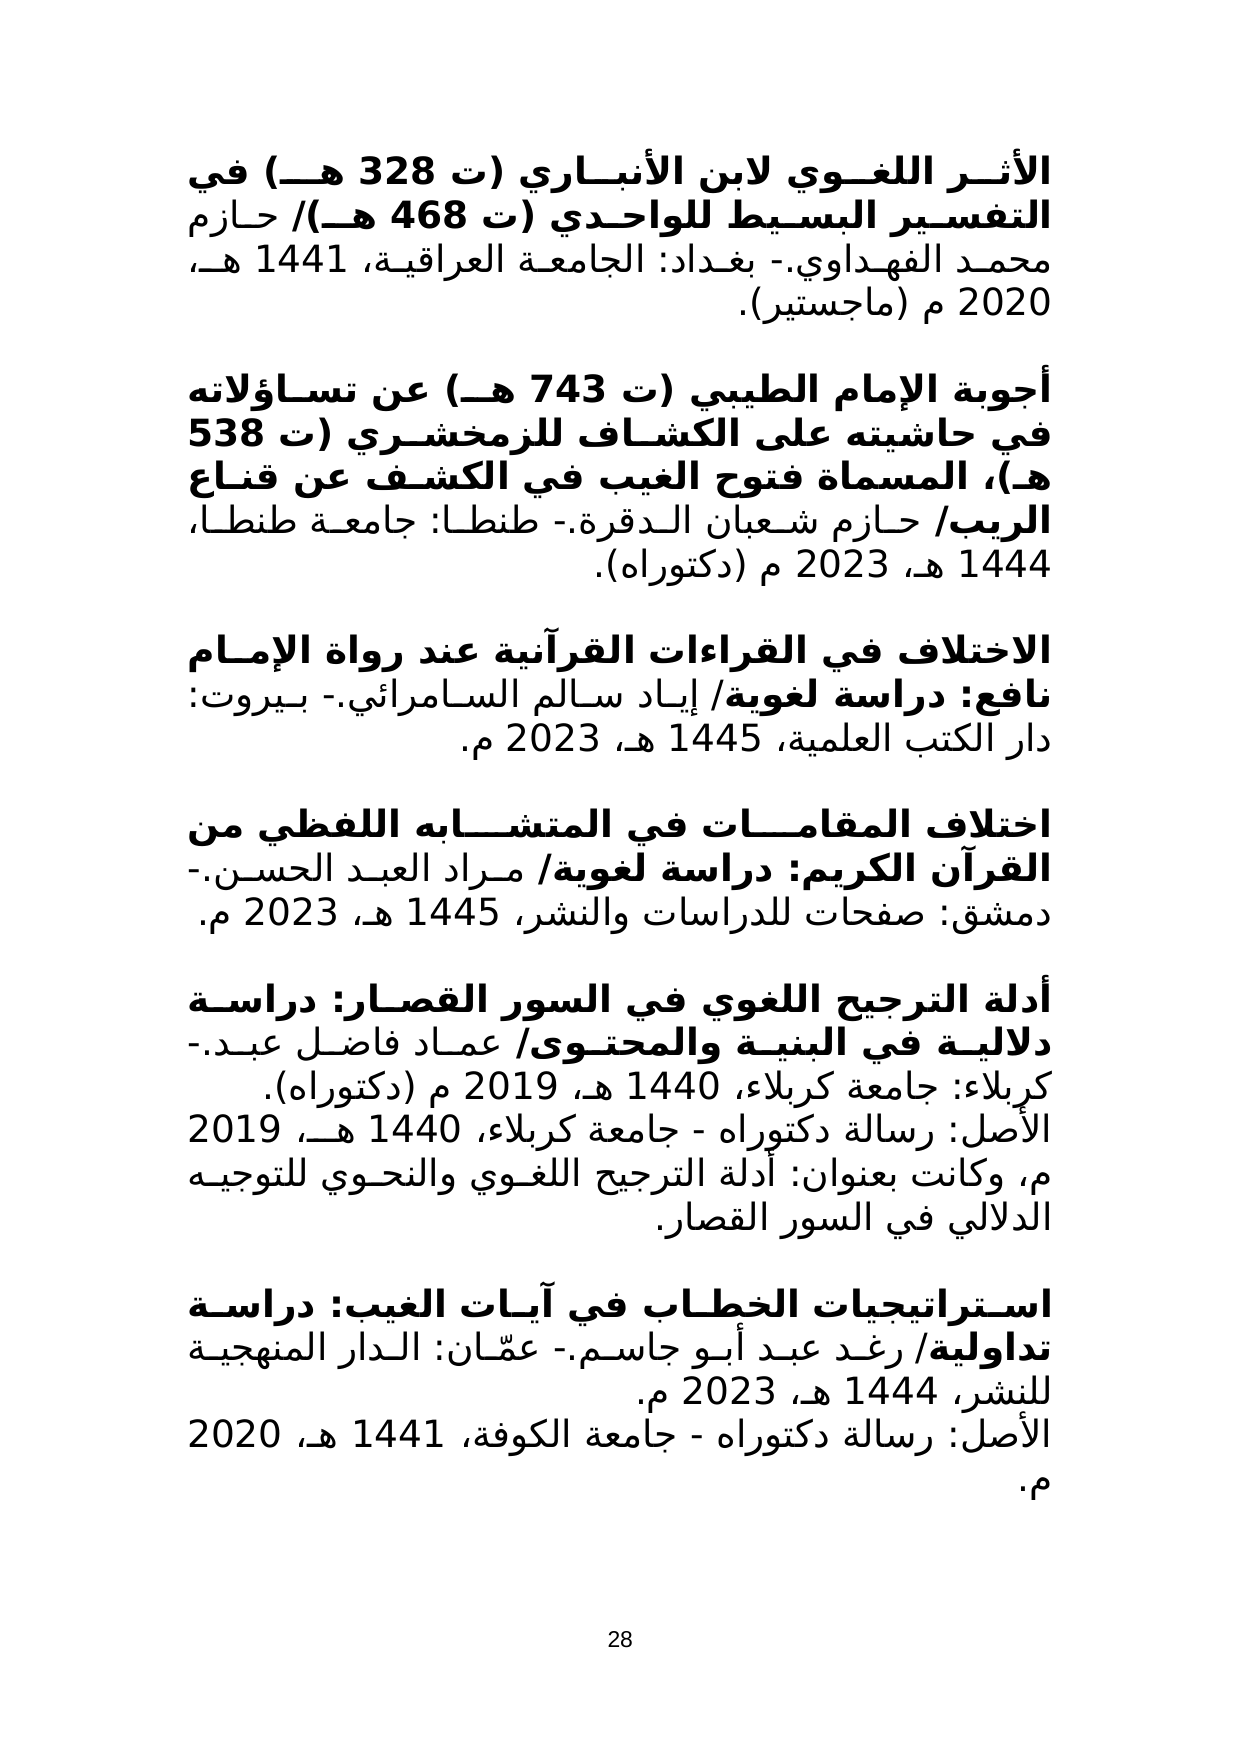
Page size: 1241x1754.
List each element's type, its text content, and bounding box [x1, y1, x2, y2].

text أدلة الترجيح اللغوي في السور القصار: دراسة دلالية في البنية والمحتوى/ عماد فاضل عبد.- كربلاء: جامعة كربلاء، 1440 هـ، 2019 م (دكتوراه). [187, 977, 1053, 1108]
text الأصل: رسالة دكتوراه - جامعة كربلاء، 1440 هـ، 2019 م، وكانت بعنوان: أدلة الترجيح اللغوي والنحوي للتوجيه الدلالي في السور القصار. [187, 1108, 1053, 1239]
text استراتيجيات الخطاب في آيات الغيب: دراسة تداولية/ رغد عبد أبو جاسم.- عمّان: الدار المنهجية للنشر، 1444 هـ، 2023 م. [187, 1282, 1053, 1413]
text الأصل: رسالة دكتوراه - جامعة الكوفة، 1441 هـ، 2020 م. [187, 1413, 1053, 1500]
text أجوبة الإمام الطيبي (ت 743 هـ) عن تساؤلاته في حاشيته على الكشاف للزمخشري (ت 538 هـ)، المسماة فتوح الغيب في الكشف عن قناع الريب/ حازم شعبان الدقرة.- طنطا: جامعة طنطا، 1444 هـ، 2023 م (دكتوراه). [187, 368, 1053, 586]
text الأثر اللغوي لابن الأنباري (ت 328 هـ) في التفسير البسيط للواحدي (ت 468 هـ)/ حازم محمد الفهداوي.- بغداد: الجامعة العراقية، 1441 هـ، 2020 م (ماجستير). [187, 150, 1053, 324]
text اختلاف المقامات في المتشابه اللفظي من القرآن الكريم: دراسة لغوية/ مراد العبد الحسن.- دمشق: صفحات للدراسات والنشر، 1445 هـ، 2023 م. [187, 803, 1053, 934]
text الاختلاف في القراءات القرآنية عند رواة الإمام نافع: دراسة لغوية/ إياد سالم السامرائي.- بيروت: دار الكتب العلمية، 1445 هـ، 2023 م. [187, 629, 1053, 760]
